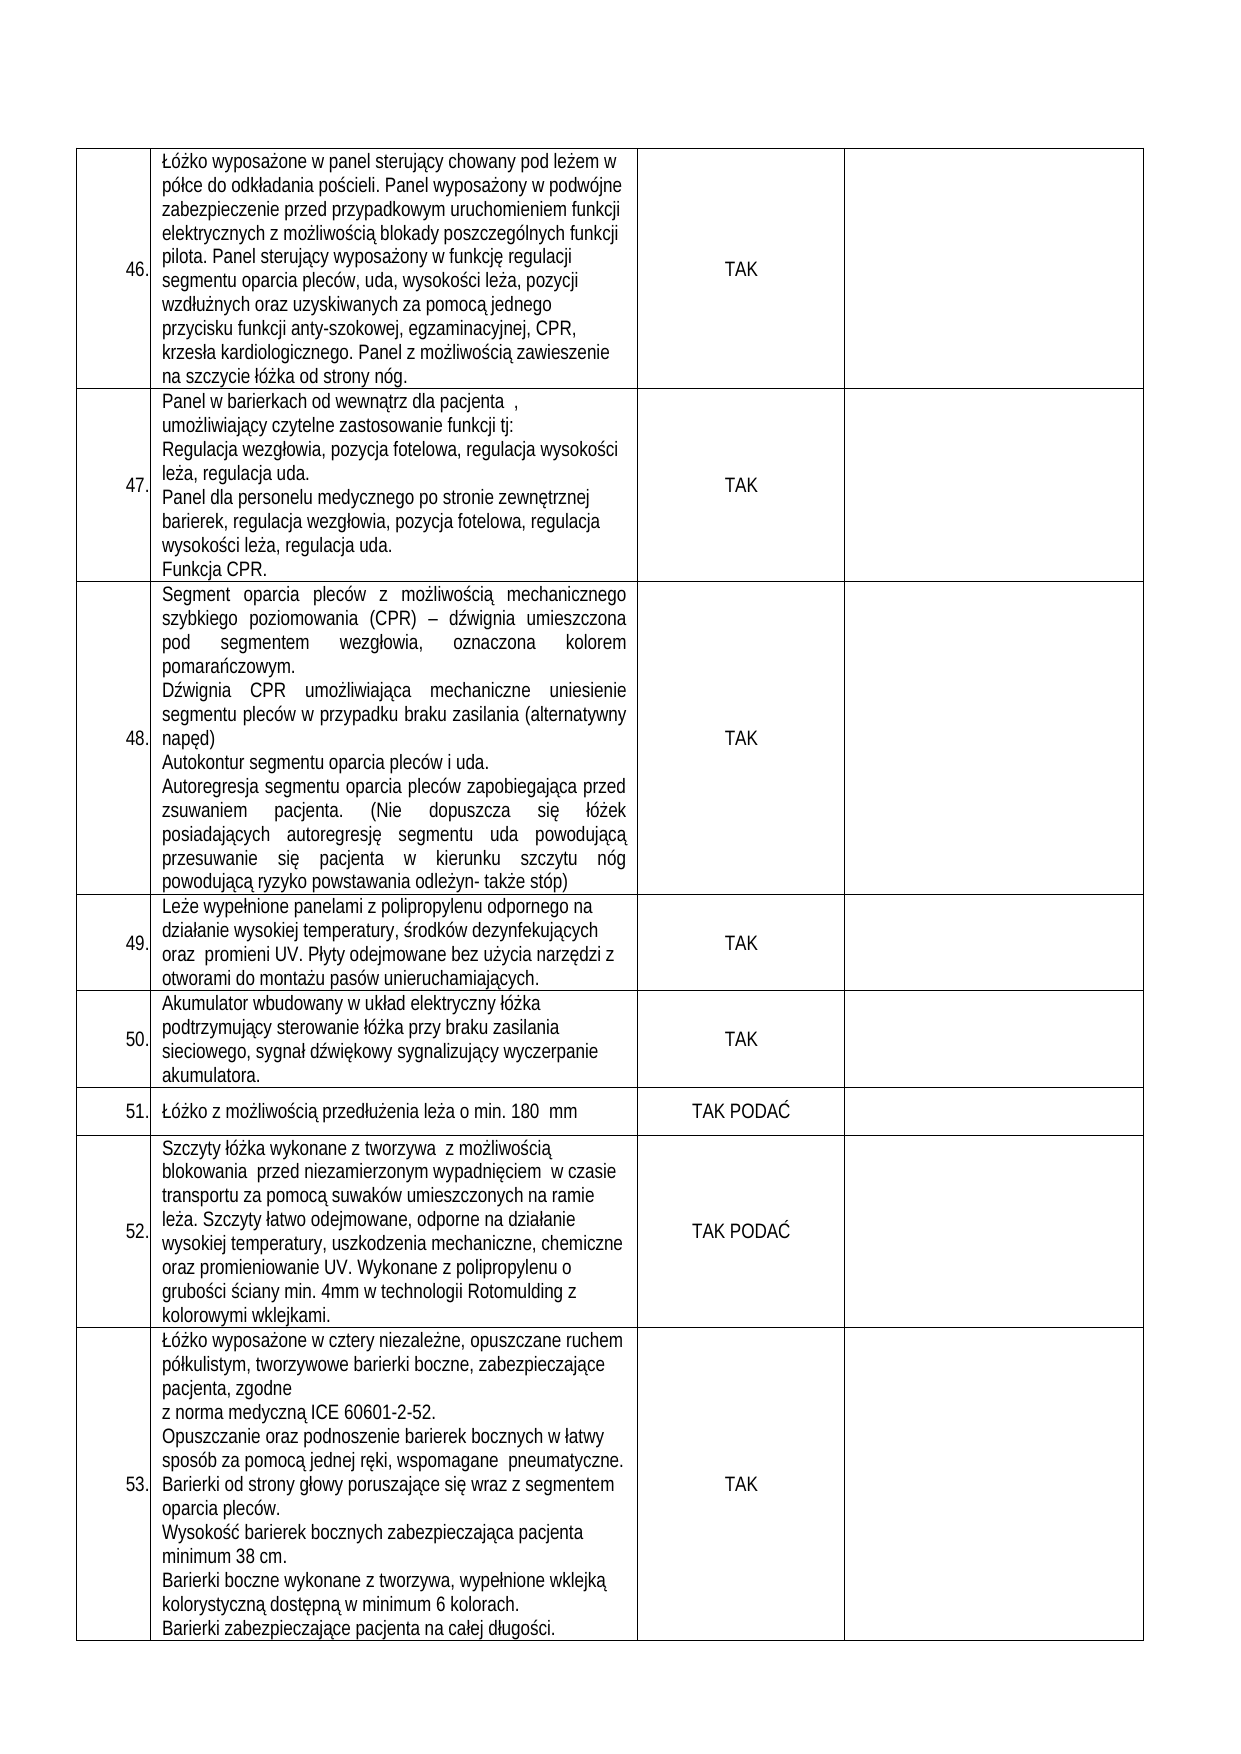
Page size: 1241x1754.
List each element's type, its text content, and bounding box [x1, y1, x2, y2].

table_cell TAK PODAĆ [638, 1136, 844, 1327]
table_cell [845, 582, 1143, 893]
table_cell Akumulator wbudowany w układ elektryczny łóżka podtrzymujący sterowanie łóżka przy braku zasilania sieciowego, sygnał dźwiękowy sygnalizujący wyczerpanie akumulatora. [151, 991, 637, 1087]
table_cell TAK PODAĆ [638, 1088, 844, 1134]
table_cell [77, 389, 150, 581]
table_cell [77, 991, 150, 1087]
table_cell [845, 1136, 1143, 1327]
table_cell Łóżko wyposażone w panel sterujący chowany pod leżem w półce do odkładania pościeli. Panel wyposażony w podwójne zabezpieczenie przed przypadkowym uruchomieniem funkcji elektrycznych z możliwością blokady poszczególnych funkcji pilota. Panel sterujący wyposażony w funkcję regulacji segmentu oparcia pleców, uda, wysokości leża, pozycji wzdłużnych oraz uzyskiwanych za pomocą jednego przycisku funkcji anty-szokowej, egzaminacyjnej, CPR, krzesła kardiologicznego. Panel z możliwością zawieszenie na szczycie łóżka od strony nóg. [151, 149, 637, 388]
table_cell Łóżko z możliwością przedłużenia leża o min. 180 mm [151, 1088, 637, 1134]
table_cell [845, 895, 1143, 990]
table_cell Łóżko wyposażone w cztery niezależne, opuszczane ruchem półkulistym, tworzywowe barierki boczne, zabezpieczające pacjenta, zgodne z norma medyczną ICE 60601-2-52. Opuszczanie oraz podnoszenie barierek bocznych w łatwy sposób za pomocą jednej ręki, wspomagane pneumatyczne. Barierki od strony głowy poruszające się wraz z segmentem oparcia pleców. Wysokość barierek bocznych zabezpieczająca pacjenta minimum 38 cm. Barierki boczne wykonane z tworzywa, wypełnione wklejką kolorystyczną dostępną w minimum 6 kolorach. Barierki zabezpieczające pacjenta na całej długości. [151, 1328, 637, 1640]
table_cell TAK [638, 389, 844, 581]
table_cell [845, 1328, 1143, 1640]
table_cell [77, 149, 150, 388]
table_cell [77, 1088, 150, 1134]
table_cell Leże wypełnione panelami z polipropylenu odpornego na działanie wysokiej temperatury, środków dezynfekujących oraz promieni UV. Płyty odejmowane bez użycia narzędzi z otworami do montażu pasów unieruchamiających. [151, 895, 637, 990]
table_cell [77, 1136, 150, 1327]
table_cell [77, 582, 150, 893]
table_cell TAK [638, 149, 844, 388]
table_cell [845, 389, 1143, 581]
table_cell [845, 149, 1143, 388]
table_cell [845, 991, 1143, 1087]
table_cell TAK [638, 895, 844, 990]
table_cell TAK [638, 1328, 844, 1640]
table_cell [77, 1328, 150, 1640]
table_cell TAK [638, 991, 844, 1087]
table_cell TAK [638, 582, 844, 893]
table_cell Panel w barierkach od wewnątrz dla pacjenta , umożliwiający czytelne zastosowanie funkcji tj: Regulacja wezgłowia, pozycja fotelowa, regulacja wysokości leża, regulacja uda. Panel dla personelu medycznego po stronie zewnętrznej barierek, regulacja wezgłowia, pozycja fotelowa, regulacja wysokości leża, regulacja uda. Funkcja CPR. [151, 389, 637, 581]
table_cell Segment oparcia pleców z możliwością mechanicznego szybkiego poziomowania (CPR) – dźwignia umieszczona pod segmentem wezgłowia, oznaczona kolorem pomarańczowym. Dźwignia CPR umożliwiająca mechaniczne uniesienie segmentu pleców w przypadku braku zasilania (alternatywny napęd) Autokontur segmentu oparcia pleców i uda. Autoregresja segmentu oparcia pleców zapobiegająca przed zsuwaniem pacjenta. (Nie dopuszcza się łóżek posiadających autoregresję segmentu uda powodującą przesuwanie się pacjenta w kierunku szczytu nóg powodującą ryzyko powstawania odleżyn- także stóp) [151, 582, 637, 893]
table_cell Szczyty łóżka wykonane z tworzywa z możliwością blokowania przed niezamierzonym wypadnięciem w czasie transportu za pomocą suwaków umieszczonych na ramie leża. Szczyty łatwo odejmowane, odporne na działanie wysokiej temperatury, uszkodzenia mechaniczne, chemiczne oraz promieniowanie UV. Wykonane z polipropylenu o grubości ściany min. 4mm w technologii Rotomulding z kolorowymi wklejkami. [151, 1136, 637, 1327]
table_cell [845, 1088, 1143, 1134]
table_cell [77, 895, 150, 990]
